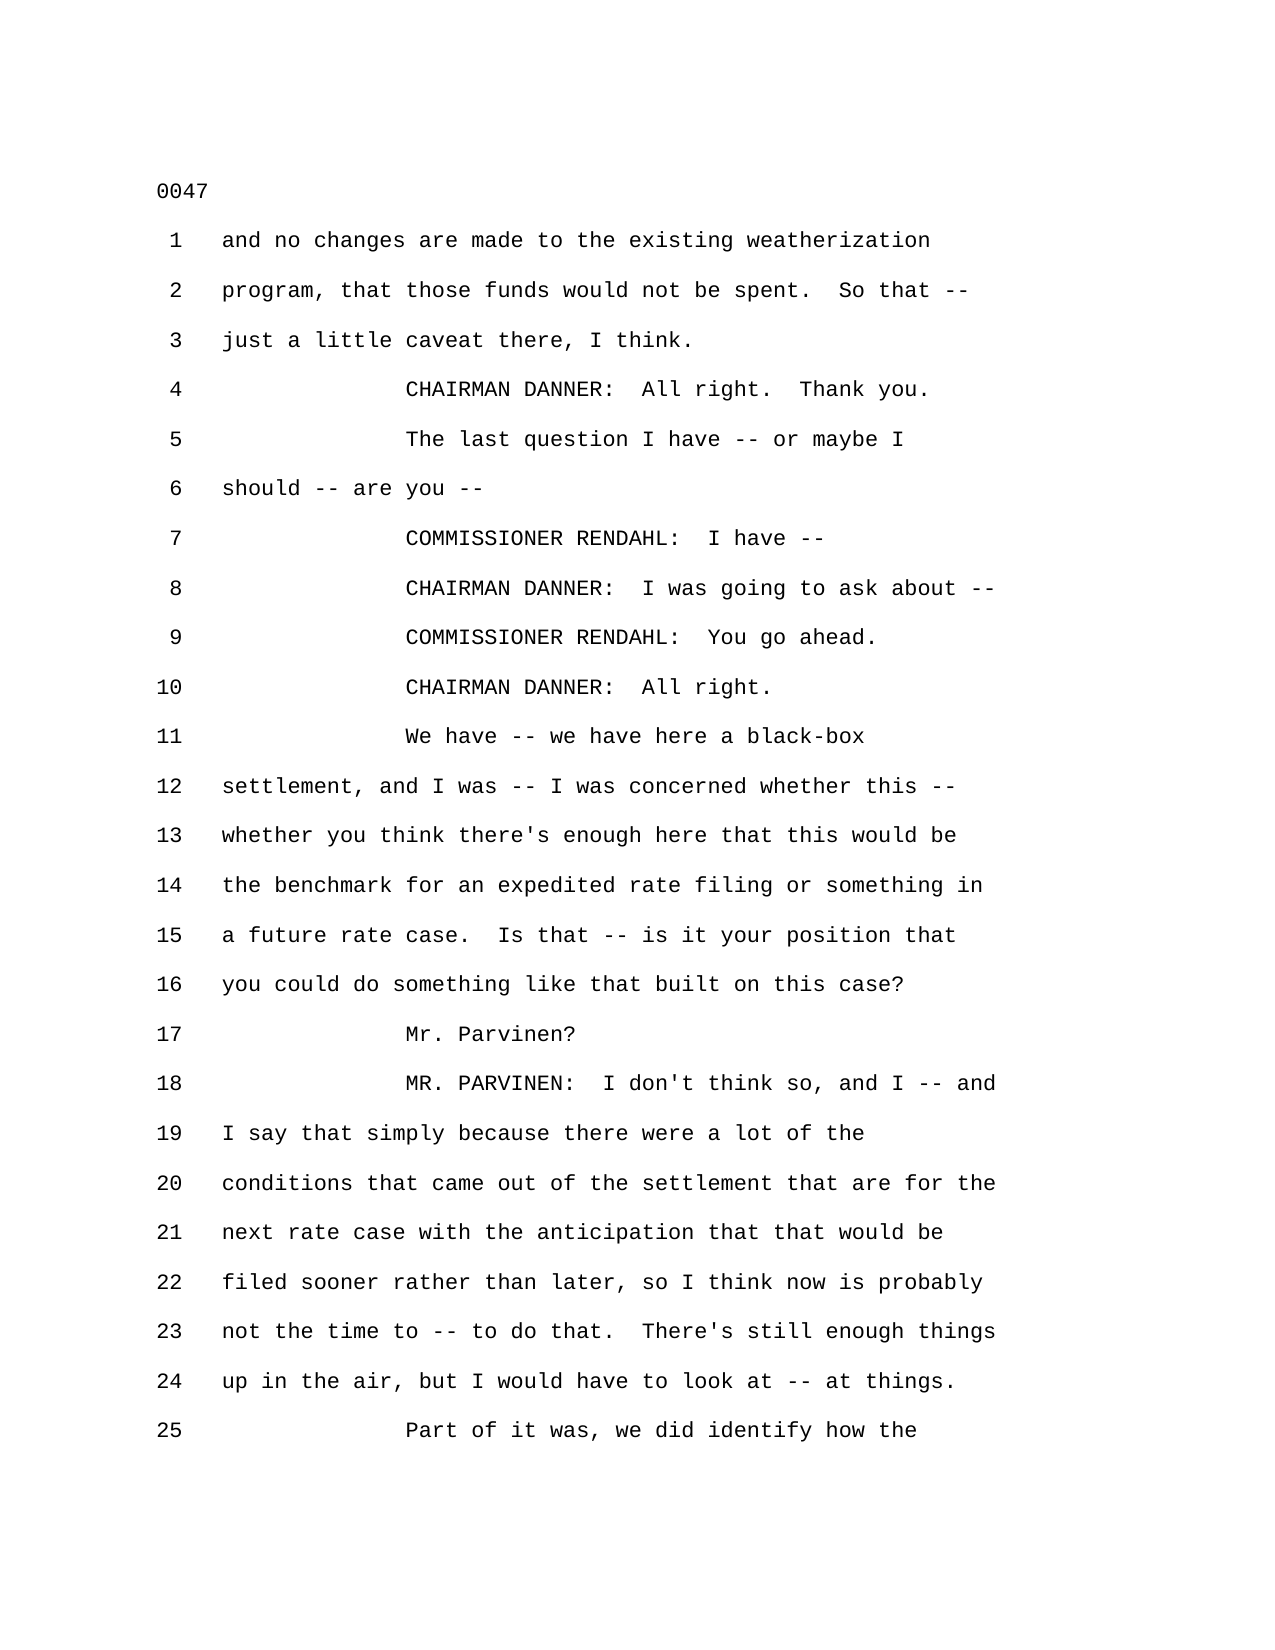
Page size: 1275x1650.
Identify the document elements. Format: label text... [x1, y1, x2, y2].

text 25 Part of it was, we did identify how the [156, 1419, 1119, 1444]
text 13 whether you think there's enough here that this would be [156, 824, 1119, 849]
text 23 not the time to -- to do that. There's still enough things [156, 1320, 1119, 1345]
text 2 program, that those funds would not be spent. So that -- [156, 279, 1119, 304]
text 9 COMMISSIONER RENDAHL: You go ahead. [156, 626, 1119, 651]
text 18 MR. PARVINEN: I don't think so, and I -- and [156, 1072, 1119, 1097]
text 1 and no changes are made to the existing weatherization [156, 229, 1119, 254]
text 17 Mr. Parvinen? [156, 1023, 1119, 1048]
text 21 next rate case with the anticipation that that would be [156, 1221, 1119, 1246]
text 14 the benchmark for an expedited rate filing or something in [156, 874, 1119, 899]
text 10 CHAIRMAN DANNER: All right. [156, 676, 1119, 701]
text 7 COMMISSIONER RENDAHL: I have -- [156, 527, 1119, 552]
text 4 CHAIRMAN DANNER: All right. Thank you. [156, 378, 1119, 403]
text 3 just a little caveat there, I think. [156, 329, 1119, 353]
text 11 We have -- we have here a black-box [156, 725, 1119, 750]
text 0047 [156, 180, 1119, 205]
text 24 up in the air, but I would have to look at -- at things. [156, 1370, 1119, 1395]
text 6 should -- are you -- [156, 477, 1119, 502]
text 8 CHAIRMAN DANNER: I was going to ask about -- [156, 577, 1119, 601]
text 5 The last question I have -- or maybe I [156, 428, 1119, 453]
text 15 a future rate case. Is that -- is it your position that [156, 924, 1119, 948]
text 20 conditions that came out of the settlement that are for the [156, 1172, 1119, 1196]
text 16 you could do something like that built on this case? [156, 973, 1119, 998]
text 22 filed sooner rather than later, so I think now is probably [156, 1271, 1119, 1296]
text 19 I say that simply because there were a lot of the [156, 1122, 1119, 1147]
text 12 settlement, and I was -- I was concerned whether this -- [156, 775, 1119, 800]
